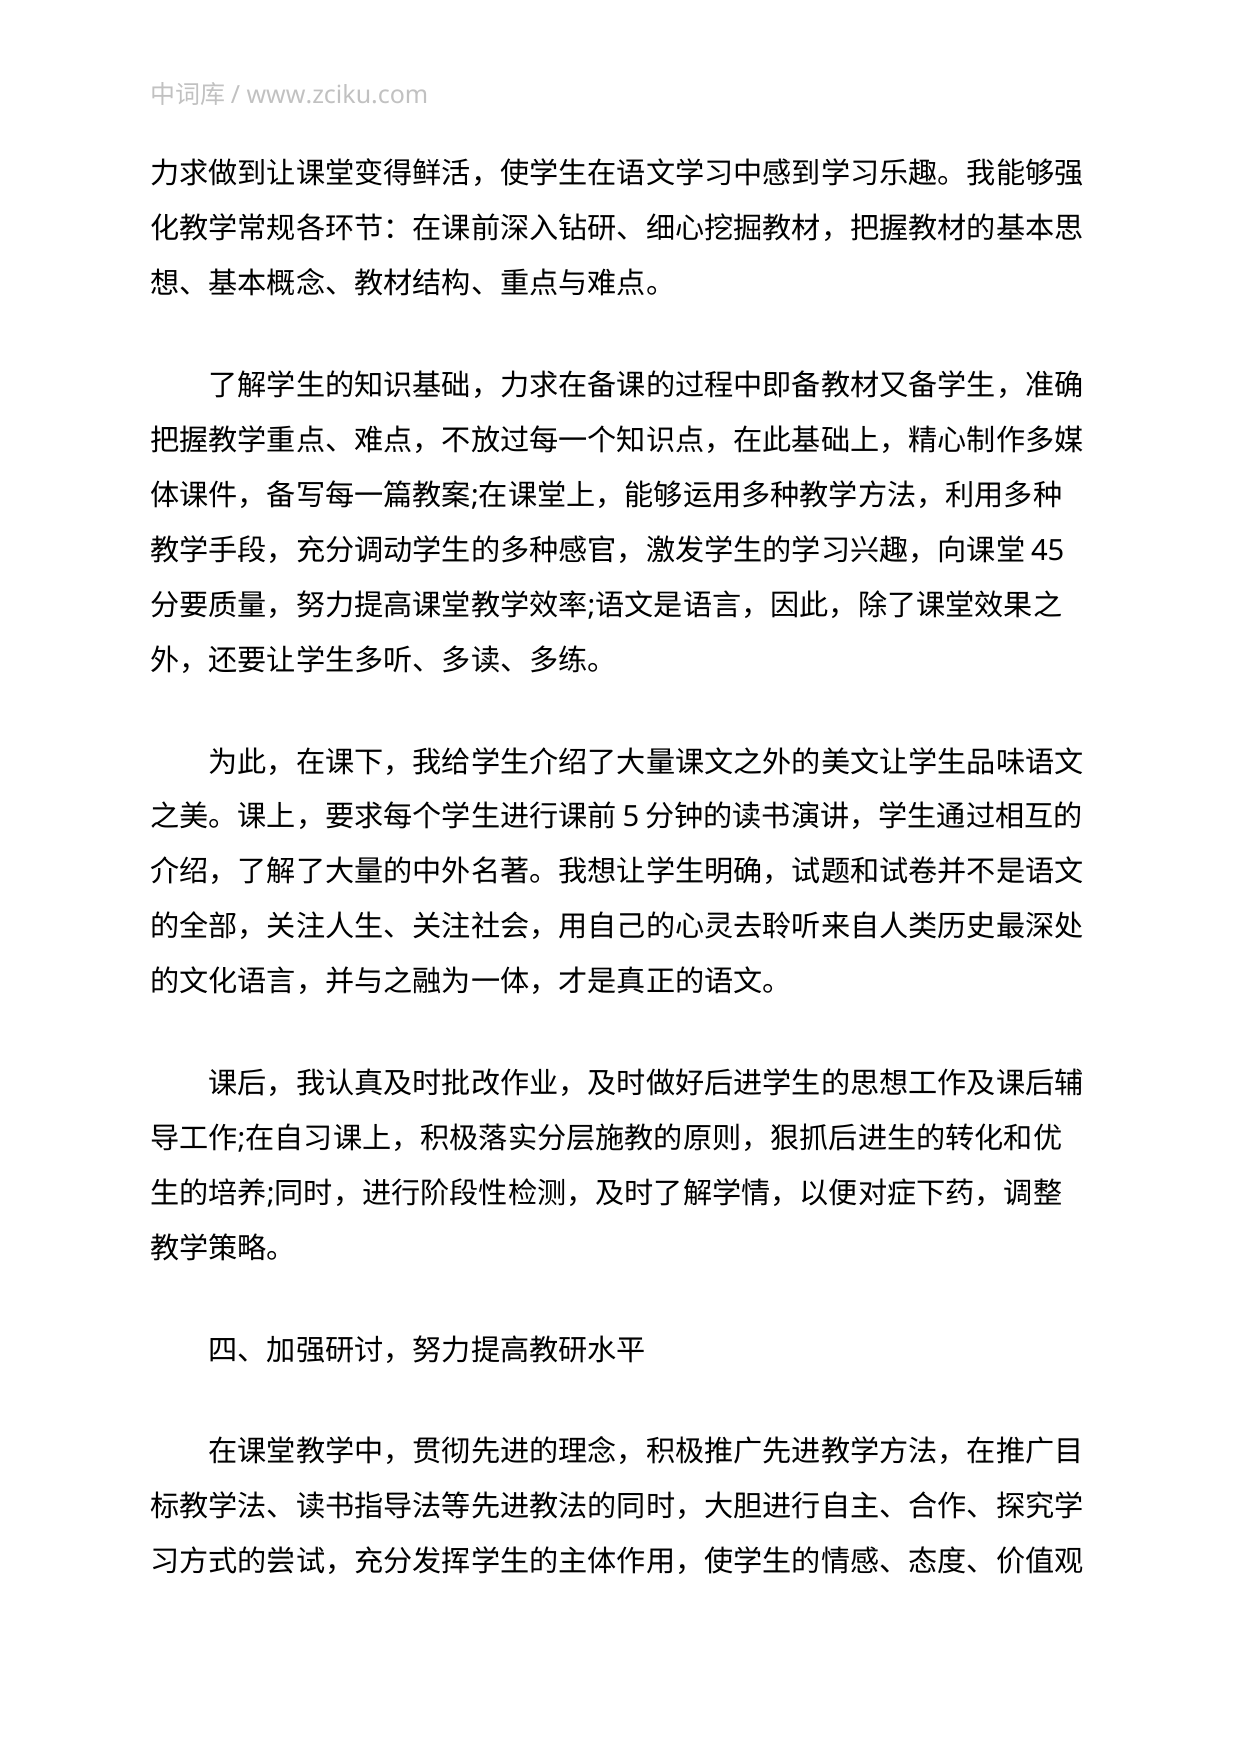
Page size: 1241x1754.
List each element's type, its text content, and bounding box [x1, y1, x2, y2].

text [150, 1428, 1090, 1580]
text 了解学生的知识基础，力求在备课的过程中即备教材又备学生，准确把握教学重点、难点，不放过每一个知识点，在此基础上，精心制作多媒体课件，备写每一篇教案;在课堂上，能够运用多种教学方法，利用多种教学手段，充分调动学生的多种感官，激发学生的学习兴趣，向课堂45分要质量，努力提高课堂教学效率;语文是语言，因此，除了课堂效果之外，还要让学生多听、多读、多练。 [150, 362, 1090, 679]
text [150, 150, 1090, 302]
text 为此，在课下，我给学生介绍了大量课文之外的美文让学生品味语文之美。课上，要求每个学生进行课前5分钟的读书演讲，学生通过相互的介绍，了解了大量的中外名著。我想让学生明确，试题和试卷并不是语文的全部，关注人生、关注社会，用自己的心灵去聆听来自人类历史最深处的文化语言，并与之融为一体，才是真正的语文。 [150, 738, 1090, 1000]
text 课后，我认真及时批改作业，及时做好后进学生的思想工作及课后辅导工作;在自习课上，积极落实分层施教的原则，狠抓后进生的转化和优生的培养;同时，进行阶段性检测，及时了解学情，以便对症下药，调整教学策略。 [150, 1059, 1090, 1267]
text 四、加强研讨，努力提高教研水平 [150, 1326, 1090, 1368]
